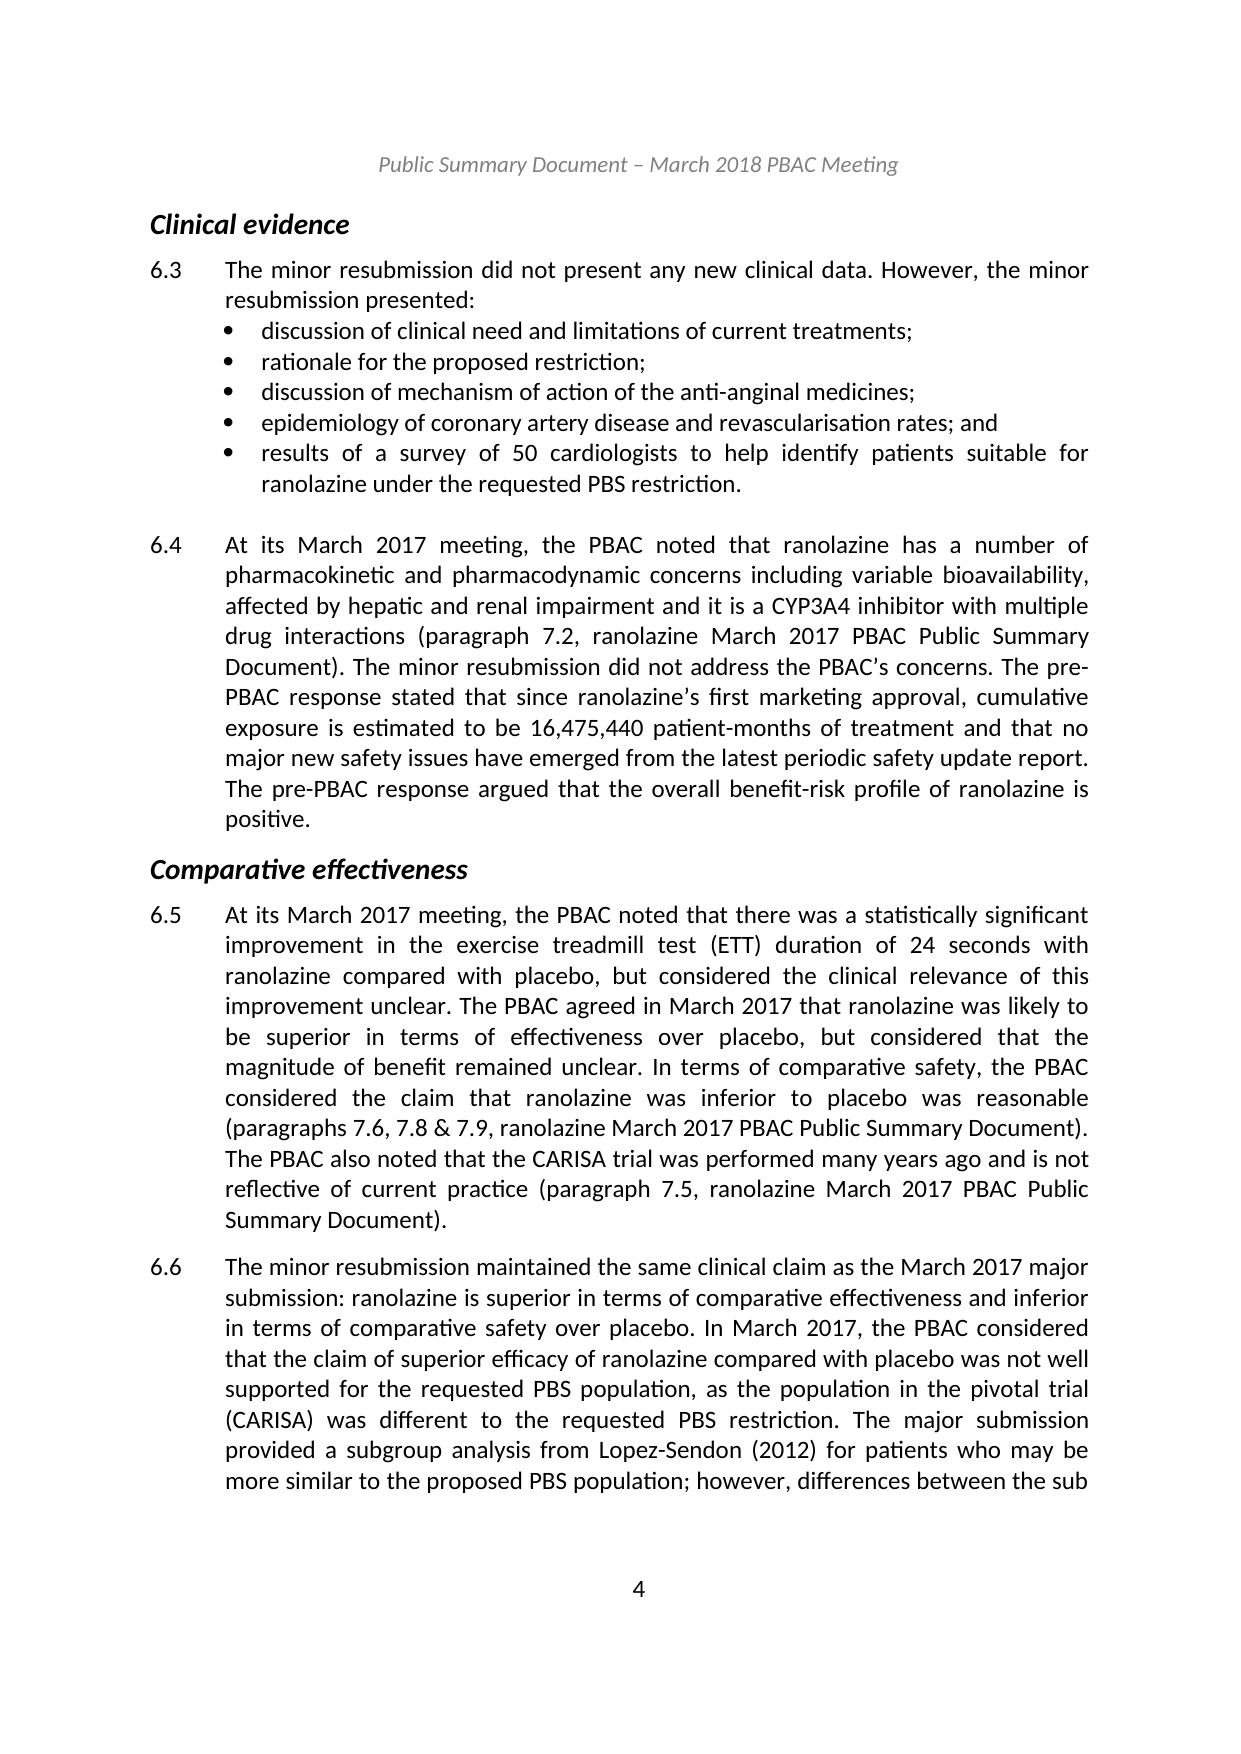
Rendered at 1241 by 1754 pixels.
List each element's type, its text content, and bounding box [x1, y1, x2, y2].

list epidemiology of coronary artery disease and revascularisation rates; and [224, 407, 1090, 437]
subtitle Comparative effectiveness [150, 851, 1090, 886]
list rationale for the proposed restriction; [224, 346, 1090, 376]
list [150, 1251, 1090, 1495]
list The minor resubmission did not present any new clinical data. However, the minor resubmission presented: [150, 254, 1090, 315]
list At its March 2017 meeting, the PBAC noted that ranolazine has a number of pharmacokinetic and pharmacodynamic concerns including variable bioavailability, affected by hepatic and renal impairment and it is a CYP3A4 inhibitor with multiple drug interactions (paragraph 7.2, ranolazine March 2017 PBAC Public Summary Document). The minor resubmission did not address the PBAC’s concerns. The pre-PBAC response stated that since ranolazine’s first marketing approval, cumulative exposure is estimated to be 16,475,440 patient-months of treatment and that no major new safety issues have emerged from the latest periodic safety update report. The pre-PBAC response argued that the overall benefit-risk profile of ranolazine is positive. [150, 529, 1090, 834]
list discussion of clinical need and limitations of current treatments; [224, 315, 1090, 346]
subtitle Clinical evidence [150, 206, 1090, 242]
list At its March 2017 meeting, the PBAC noted that there was a statistically significant improvement in the exercise treadmill test (ETT) duration of 24 seconds with ranolazine compared with placebo, but considered the clinical relevance of this improvement unclear. The PBAC agreed in March 2017 that ranolazine was likely to be superior in terms of effectiveness over placebo, but considered that the magnitude of benefit remained unclear. In terms of comparative safety, the PBAC considered the claim that ranolazine was inferior to placebo was reasonable (paragraphs 7.6, 7.8 & 7.9, ranolazine March 2017 PBAC Public Summary Document). The PBAC also noted that the CARISA trial was performed many years ago and is not reflective of current practice (paragraph 7.5, ranolazine March 2017 PBAC Public Summary Document). [150, 899, 1090, 1234]
list results of a survey of 50 cardiologists to help identify patients suitable for ranolazine under the requested PBS restriction. [224, 437, 1090, 498]
list discussion of mechanism of action of the anti-anginal medicines; [224, 376, 1090, 407]
